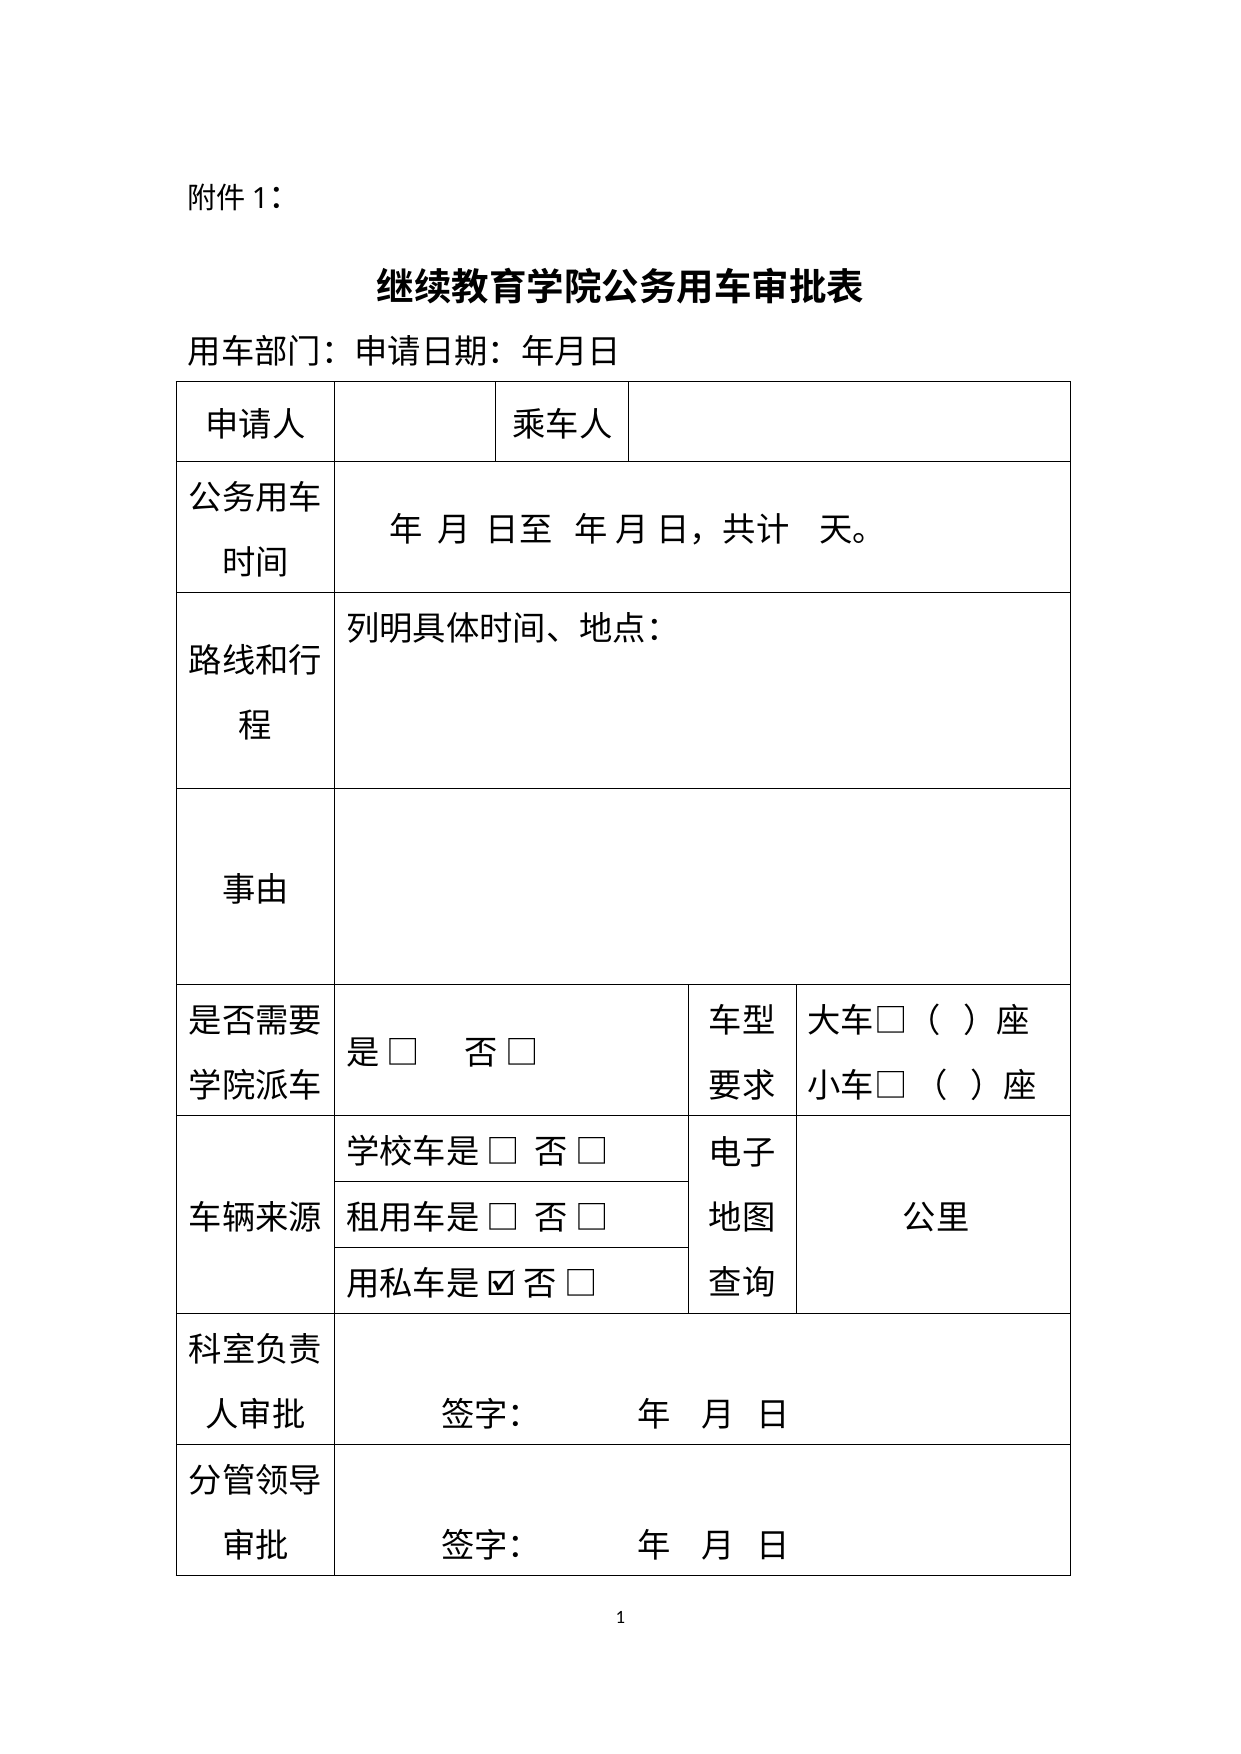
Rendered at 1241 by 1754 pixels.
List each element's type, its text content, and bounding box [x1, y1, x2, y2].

table_cell 用私车是否 □ [335, 1248, 688, 1313]
table_cell 公务用车 时间 [177, 462, 334, 592]
table_cell 租用车是 □ 否 □ [335, 1182, 688, 1247]
table_cell 车辆来源 [177, 1116, 334, 1313]
text 用车部门：申请日期：年月日 [187, 316, 1053, 381]
table_cell 事由 [177, 789, 334, 984]
table_header 申请人 [177, 382, 334, 461]
text 继续教育学院公务用车审批表 [187, 251, 1053, 316]
table_cell [335, 789, 1070, 984]
table_cell 公里 [797, 1116, 1070, 1313]
table_cell 电子地图查询 [689, 1116, 796, 1313]
table_cell 列明具体时间、地点： [335, 593, 1070, 788]
table_cell 科室负责人审批 [177, 1314, 334, 1444]
table_cell 大车□（ ）座 小车□ （ ）座 [797, 985, 1070, 1115]
table_cell 车型 要求 [689, 985, 796, 1115]
text 附件1： [187, 162, 1053, 227]
table_cell 签字： 年 月 日 [335, 1445, 1070, 1575]
table_header 乘车人 [496, 382, 628, 461]
table_header [629, 382, 1070, 461]
table_cell 年 月 日至 年 月 日，共计 天。 [335, 462, 1070, 592]
table_cell 是 □ 否 □ [335, 985, 688, 1115]
table_cell 是否需要 学院派车 [177, 985, 334, 1115]
table_cell 学校车是 □ 否 □ [335, 1116, 688, 1181]
table_cell 签字： 年 月 日 [335, 1314, 1070, 1444]
table_cell 路线和行程 [177, 593, 334, 788]
table_cell 分管领导 审批 [177, 1445, 334, 1575]
table_header [335, 382, 495, 461]
